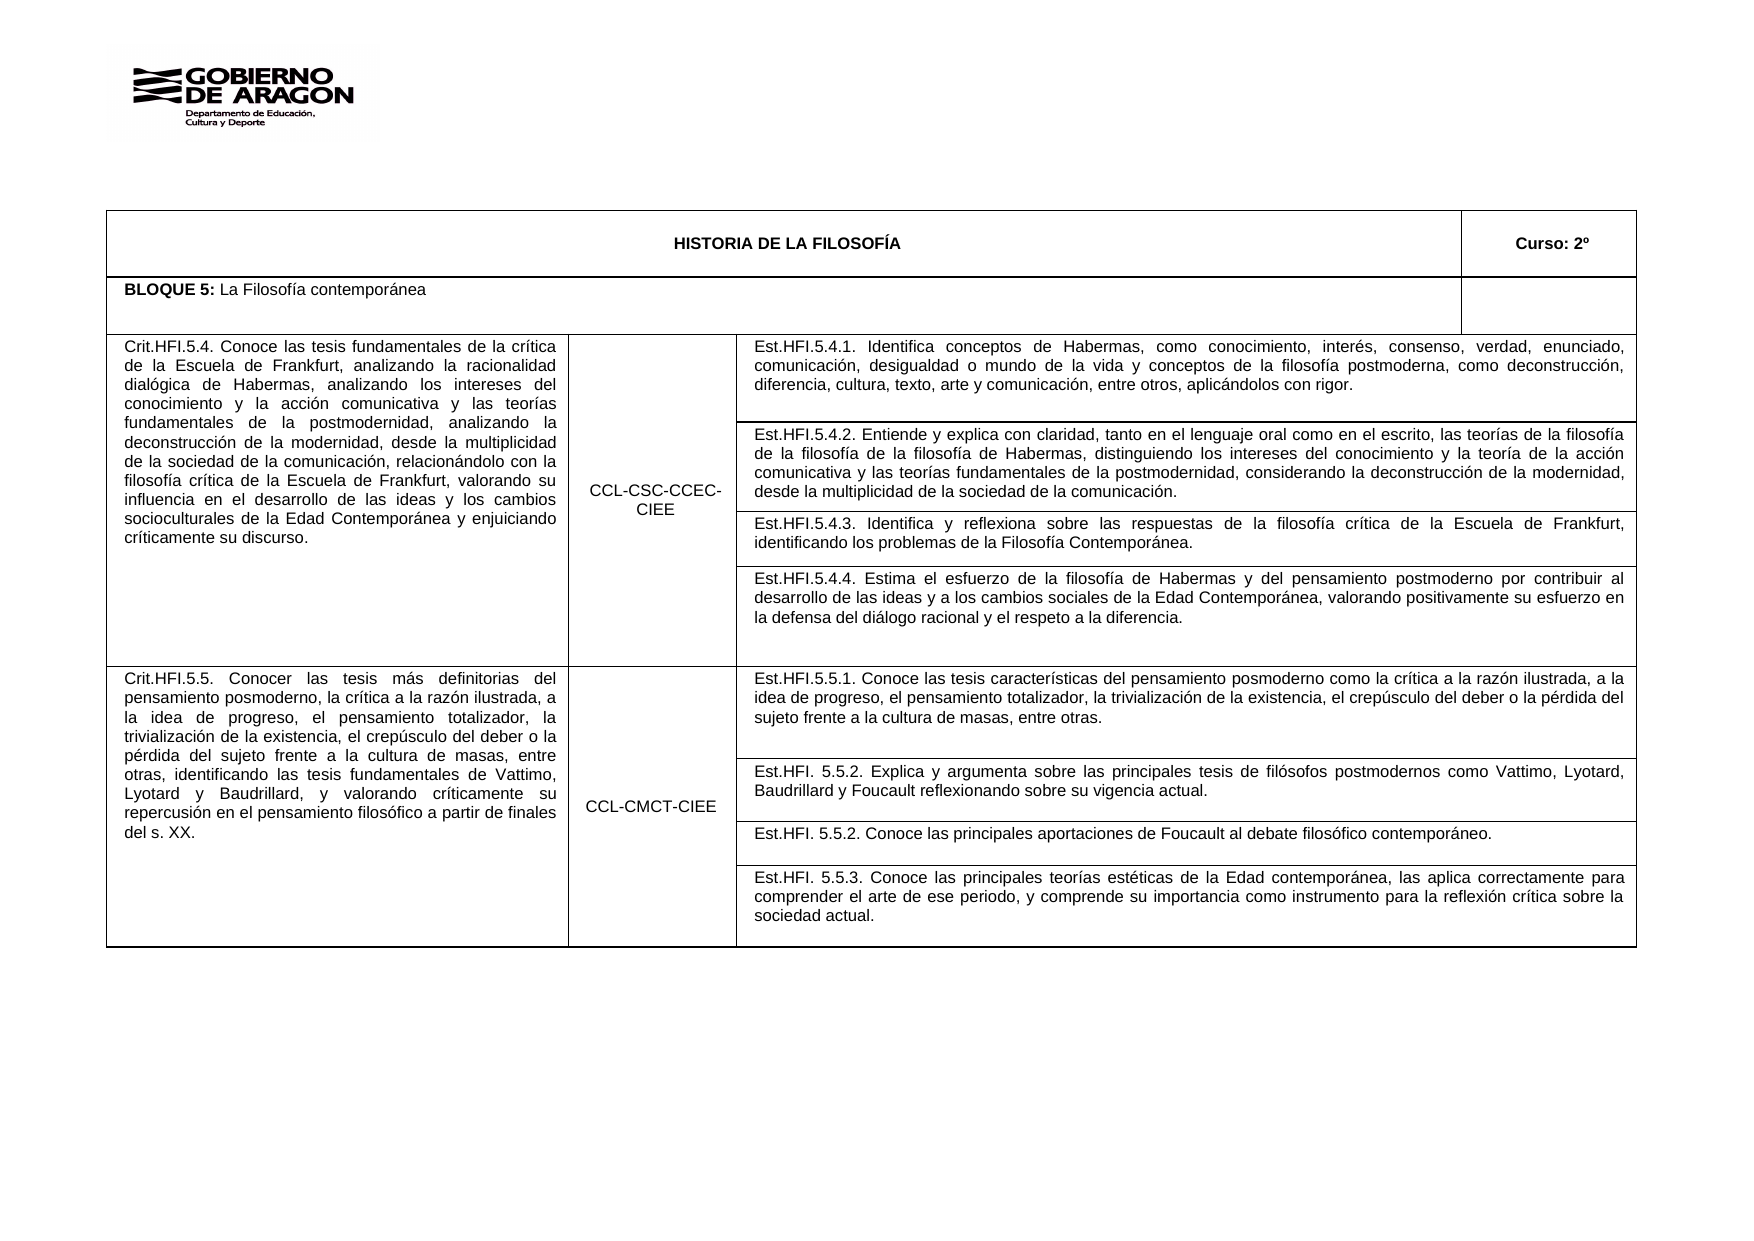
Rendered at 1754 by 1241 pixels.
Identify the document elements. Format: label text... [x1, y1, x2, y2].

table_cell CCL-CSC-CCEC-CIEE [569, 335, 736, 666]
table_cell Est.HFI.5.4.4. Estima el esfuerzo de la filosofía de Habermas y del pensamiento postmoderno por contribuir al desarrollo de las ideas y a los cambios sociales de la Edad Contemporánea, valorando positivamente su esfuerzo en la defensa del diálogo racional y el respeto a la diferencia. [737, 567, 1636, 666]
table_cell Est.HFI. 5.5.3. Conoce las principales teorías estéticas de la Edad contemporánea, las aplica correctamente para comprender el arte de ese periodo, y comprende su importancia como instrumento para la reflexión crítica sobre la sociedad actual. [737, 866, 1636, 946]
table_cell Crit.HFI.5.5. Conocer las tesis más definitorias del pensamiento posmoderno, la crítica a la razón ilustrada, a la idea de progreso, el pensamiento totalizador, la trivialización de la existencia, el crepúsculo del deber o la pérdida del sujeto frente a la cultura de masas, entre otras, identificando las tesis fundamentales de Vattimo, Lyotard y Baudrillard, y valorando críticamente su repercusión en el pensamiento filosófico a partir de finales del s. XX. [107, 667, 568, 946]
table_header HISTORIA DE LA FILOSOFÍA [107, 211, 1461, 276]
table_cell CCL-CMCT-CIEE [569, 667, 736, 946]
table_cell Est.HFI. 5.5.2. Explica y argumenta sobre las principales tesis de filósofos postmodernos como Vattimo, Lyotard, Baudrillard y Foucault reflexionando sobre su vigencia actual. [737, 759, 1636, 821]
table_cell BLOQUE 5: La Filosofía contemporánea [107, 278, 1461, 333]
table_cell [1462, 278, 1636, 333]
table_cell Est.HFI.5.4.2. Entiende y explica con claridad, tanto en el lenguaje oral como en el escrito, las teorías de la filosofía de la filosofía de la filosofía de Habermas, distinguiendo los intereses del conocimiento y la teoría de la acción comunicativa y las teorías fundamentales de la postmodernidad, considerando la deconstrucción de la modernidad, desde la multiplicidad de la sociedad de la comunicación. [737, 423, 1636, 511]
table_cell Est.HFI. 5.5.2. Conoce las principales aportaciones de Foucault al debate filosófico contemporáneo. [737, 822, 1636, 864]
picture [106, 44, 380, 142]
table_header Curso: 2º [1462, 211, 1636, 276]
table_cell Est.HFI.5.4.3. Identifica y reflexiona sobre las respuestas de la filosofía crítica de la Escuela de Frankfurt, identificando los problemas de la Filosofía Contemporánea. [737, 512, 1636, 566]
table_cell Est.HFI.5.4.1. Identifica conceptos de Habermas, como conocimiento, interés, consenso, verdad, enunciado, comunicación, desigualdad o mundo de la vida y conceptos de la filosofía postmoderna, como deconstrucción, diferencia, cultura, texto, arte y comunicación, entre otros, aplicándolos con rigor. [737, 335, 1636, 421]
table_cell Est.HFI.5.5.1. Conoce las tesis características del pensamiento posmoderno como la crítica a la razón ilustrada, a la idea de progreso, el pensamiento totalizador, la trivialización de la existencia, el crepúsculo del deber o la pérdida del sujeto frente a la cultura de masas, entre otras. [737, 667, 1636, 758]
table_cell Crit.HFI.5.4. Conoce las tesis fundamentales de la crítica de la Escuela de Frankfurt, analizando la racionalidad dialógica de Habermas, analizando los intereses del conocimiento y la acción comunicativa y las teorías fundamentales de la postmodernidad, analizando la deconstrucción de la modernidad, desde la multiplicidad de la sociedad de la comunicación, relacionándolo con la filosofía crítica de la Escuela de Frankfurt, valorando su influencia en el desarrollo de las ideas y los cambios socioculturales de la Edad Contemporánea y enjuiciando críticamente su discurso. [107, 335, 568, 666]
